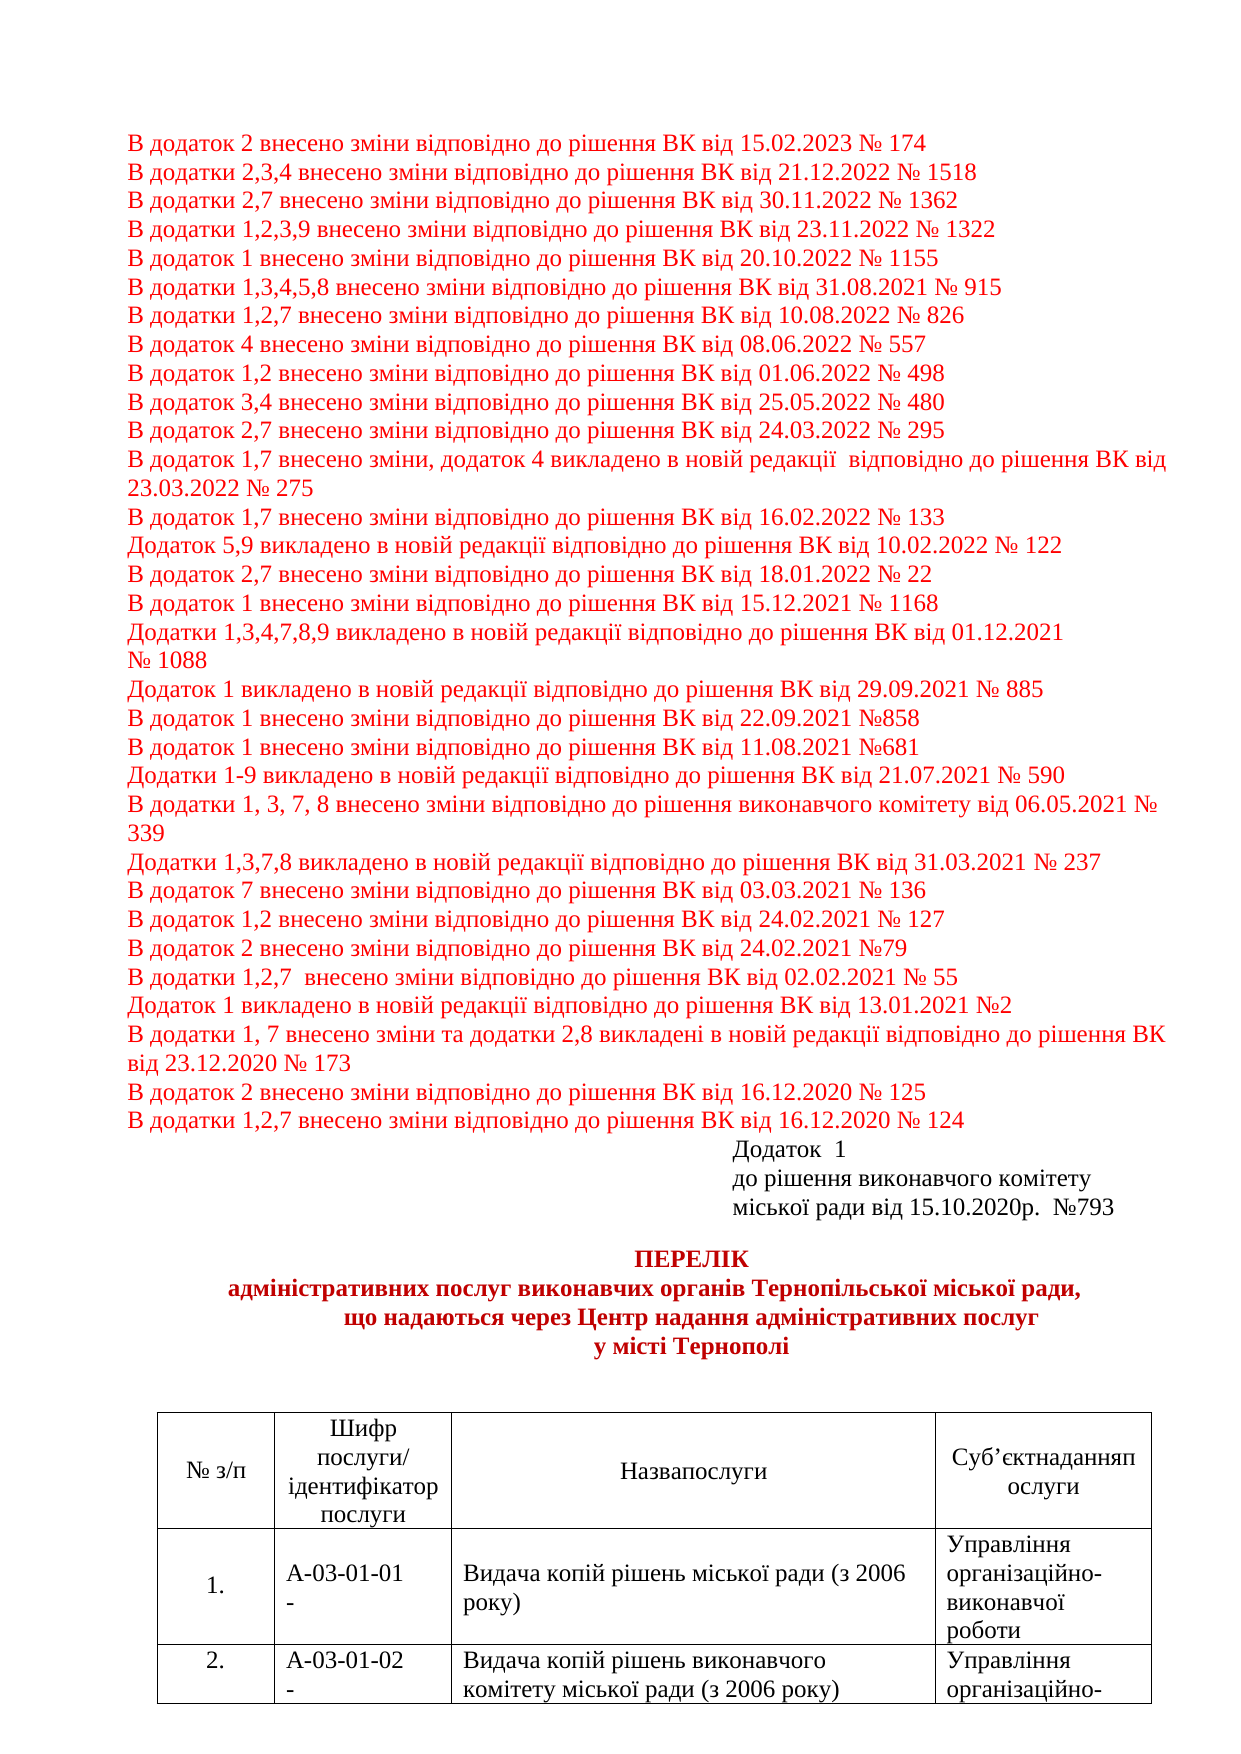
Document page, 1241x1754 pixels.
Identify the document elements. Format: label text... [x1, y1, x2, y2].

table_header Назвапослуги [452, 1413, 935, 1528]
text В додатки 1,2,7 внесено зміни відповідно до рішення ВК від 02.02.2021 № 55 [127, 962, 1182, 990]
text В додаток 2,7 внесено зміни відповідно до рішення ВК від 18.01.2022 № 22 [127, 559, 1182, 588]
text Додатки 1-9 викладено в новій редакції відповідно до рішення ВК від 21.07.2021 № 590 [127, 760, 1182, 789]
text В додаток 2 внесено зміни відповідно до рішення ВК від 24.02.2021 №79 [127, 933, 1182, 962]
text В додатки 1,2,7 внесено зміни відповідно до рішення ВК від 10.08.2022 № 826 [127, 300, 1182, 329]
table_header Суб’єктнаданняпослуги [936, 1413, 1151, 1528]
text В додатки 1,2,7 внесено зміни відповідно до рішення ВК від 16.12.2020 № 124 [127, 1105, 1182, 1134]
text В додаток 1 внесено зміни відповідно до рішення ВК від 22.09.2021 №858 [127, 703, 1182, 732]
text В додатки 2,7 внесено зміни відповідно до рішення ВК від 30.11.2022 № 1362 [127, 185, 1182, 214]
text до рішення виконавчого комітету [732, 1163, 1182, 1192]
text В додаток 1,2 внесено зміни відповідно до рішення ВК від 01.06.2022 № 498 [127, 358, 1182, 387]
text В додаток 7 внесено зміни відповідно до рішення ВК від 03.03.2021 № 136 [127, 875, 1182, 904]
text В додаток 2 внесено зміни відповідно до рішення ВК від 16.12.2020 № 125 [127, 1077, 1182, 1105]
text Додаток 1 [732, 1134, 1182, 1163]
table_cell Управління організаційно-виконавчої роботи [936, 1645, 1151, 1703]
text В додаток 1 внесено зміни відповідно до рішення ВК від 15.12.2021 № 1168 [127, 588, 1182, 617]
text Додаток 5,9 викладено в новій редакції відповідно до рішення ВК від 10.02.2022 № 122 [127, 530, 1182, 559]
text у місті Тернополі [127, 1331, 1182, 1359]
text В додаток 1 внесено зміни відповідно до рішення ВК від 20.10.2022 № 1155 [127, 243, 1182, 272]
text № 1088 [127, 645, 1182, 674]
text В додаток 1,7 внесено зміни, додаток 4 викладено в новій редакції відповідно до рішення ВК від 23.03.2022 № 275 [127, 444, 1182, 502]
text Додатки 1,3,4,7,8,9 викладено в новій редакції відповідно до рішення ВК від 01.12.2021 [127, 617, 1182, 645]
text Додаток 1 викладено в новій редакції відповідно до рішення ВК від 13.01.2021 №2 [127, 990, 1182, 1019]
text В додатки 1, 3, 7, 8 внесено зміни відповідно до рішення виконавчого комітету від 06.05.2021 № 339 [127, 789, 1182, 847]
table_header Шифр послуги/ ідентифікаторпослуги [275, 1413, 451, 1528]
table_header № з/п [158, 1413, 274, 1528]
table_cell А-03-01-01 - [275, 1529, 451, 1644]
table_cell [158, 1529, 274, 1644]
text В додаток 2 внесено зміни відповідно до рішення ВК від 15.02.2023 № 174 [127, 128, 1182, 157]
text ПЕРЕЛІК [127, 1244, 1182, 1273]
text В додатки 2,3,4 внесено зміни відповідно до рішення ВК від 21.12.2022 № 1518 [127, 157, 1182, 185]
text Додатки 1,3,7,8 викладено в новій редакції відповідно до рішення ВК від 31.03.2021 № 237 [127, 847, 1182, 875]
text що надаються через Центр надання адміністративних послуг [127, 1302, 1182, 1331]
table_cell Управління організаційно-виконавчої роботи [936, 1529, 1151, 1644]
table_cell [158, 1645, 274, 1703]
text В додаток 4 внесено зміни відповідно до рішення ВК від 08.06.2022 № 557 [127, 329, 1182, 358]
text адміністративних послуг виконавчих органів Тернопільської міської ради, [127, 1273, 1182, 1302]
text Додаток 1 викладено в новій редакції відповідно до рішення ВК від 29.09.2021 № 885 [127, 674, 1182, 703]
text В додаток 1,2 внесено зміни відповідно до рішення ВК від 24.02.2021 № 127 [127, 904, 1182, 933]
text В додатки 1,2,3,9 внесено зміни відповідно до рішення ВК від 23.11.2022 № 1322 [127, 214, 1182, 243]
text міської ради від 15.10.2020р. №793 [732, 1192, 1182, 1220]
table_cell Видача копій рішень міської ради (з 2006 року) [452, 1529, 935, 1644]
text В додатки 1,3,4,5,8 внесено зміни відповідно до рішення ВК від 31.08.2021 № 915 [127, 272, 1182, 300]
text В додаток 3,4 внесено зміни відповідно до рішення ВК від 25.05.2022 № 480 [127, 387, 1182, 415]
table_cell А-03-01-02 - [275, 1645, 451, 1703]
text В додаток 1,7 внесено зміни відповідно до рішення ВК від 16.02.2022 № 133 [127, 502, 1182, 530]
text В додатки 1, 7 внесено зміни та додатки 2,8 викладені в новій редакції відповідно до рішення ВК від 23.12.2020 № 173 [127, 1019, 1182, 1077]
table_cell Видача копій рішень виконавчого комітету міської ради (з 2006 року) [452, 1645, 935, 1703]
text В додаток 2,7 внесено зміни відповідно до рішення ВК від 24.03.2022 № 295 [127, 415, 1182, 444]
text В додаток 1 внесено зміни відповідно до рішення ВК від 11.08.2021 №681 [127, 732, 1182, 760]
